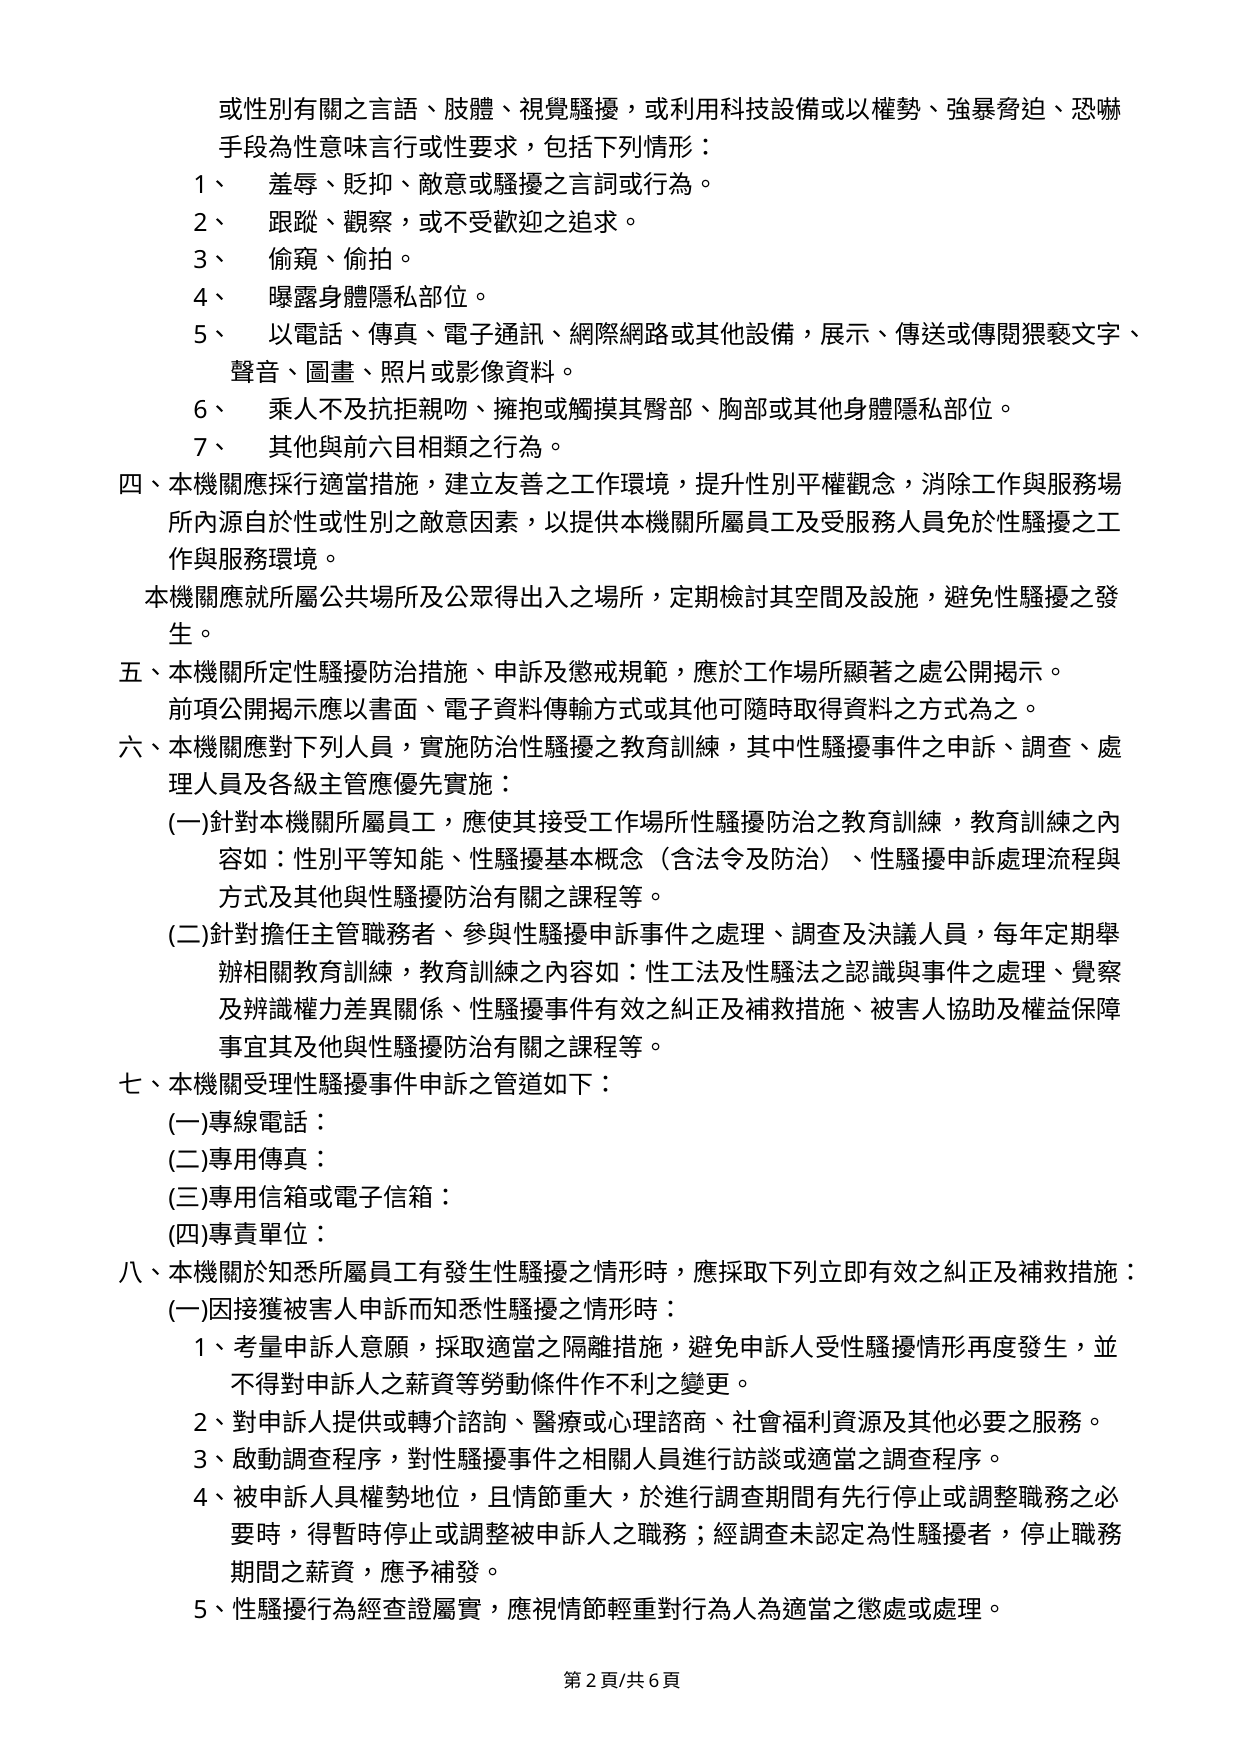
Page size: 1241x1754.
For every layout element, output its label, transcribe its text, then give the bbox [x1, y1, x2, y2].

list 以電話、傳真、電子通訊、網際網路或其他設備，展示、傳送或傳閱猥褻文字、聲音、圖畫、照片或影像資料。 [193, 314, 1122, 389]
text 2、對申訴人提供或轉介諮詢、醫療或心理諮商、社會福利資源及其他必要之服務。 [193, 1402, 1122, 1439]
text (四)專責單位： [168, 1214, 1122, 1252]
list 曝露身體隱私部位。 [193, 277, 1122, 314]
list 跟蹤、觀察，或不受歡迎之追求。 [193, 202, 1122, 239]
text (一)專線電話： [168, 1102, 1122, 1139]
text 1、考量申訴人意願，採取適當之隔離措施，避免申訴人受性騷擾情形再度發生，並不得對申訴人之薪資等勞動條件作不利之變更。 [193, 1327, 1122, 1402]
text 六、本機關應對下列人員，實施防治性騷擾之教育訓練，其中性騷擾事件之申訴、調查、處理人員及各級主管應優先實施： [118, 727, 1122, 802]
text 5、性騷擾行為經查證屬實，應視情節輕重對行為人為適當之懲處或處理。 [193, 1589, 1122, 1627]
text 本機關應就所屬公共場所及公眾得出入之場所，定期檢討其空間及設施，避免性騷擾之發生。 [118, 577, 1122, 652]
text 前項公開揭示應以書面、電子資料傳輸方式或其他可隨時取得資料之方式為之。 [168, 689, 1122, 727]
list 偷窺、偷拍。 [193, 239, 1122, 277]
list 羞辱、貶抑、敵意或騷擾之言詞或行為。 [193, 164, 1122, 202]
text (二)針對擔任主管職務者、參與性騷擾申訴事件之處理、調查及決議人員，每年定期舉辦相關教育訓練，教育訓練之內容如：性工法及性騷法之認識與事件之處理、覺察及辨識權力差異關係、性騷擾事件有效之糾正及補救措施、被害人協助及權益保障事宜其及他與性騷擾防治有關之課程等。 [168, 914, 1122, 1064]
text (一)針對本機關所屬員工，應使其接受工作場所性騷擾防治之教育訓練，教育訓練之內容如：性別平等知能、性騷擾基本概念（含法令及防治）、性騷擾申訴處理流程與方式及其他與性騷擾防治有關之課程等。 [168, 802, 1122, 914]
text (一)因接獲被害人申訴而知悉性騷擾之情形時： [168, 1289, 1122, 1327]
list 其他與前六目相類之行為。 [193, 427, 1122, 464]
text (二)專用傳真： [168, 1139, 1122, 1177]
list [218, 89, 1122, 164]
list 乘人不及抗拒親吻、擁抱或觸摸其臀部、胸部或其他身體隱私部位。 [193, 389, 1122, 427]
text 五、本機關所定性騷擾防治措施、申訴及懲戒規範，應於工作場所顯著之處公開揭示。 [118, 652, 1122, 689]
text 四、本機關應採行適當措施，建立友善之工作環境，提升性別平權觀念，消除工作與服務場所內源自於性或性別之敵意因素，以提供本機關所屬員工及受服務人員免於性騷擾之工作與服務環境。 [118, 464, 1122, 577]
text (三)專用信箱或電子信箱： [168, 1177, 1122, 1214]
text 八、本機關於知悉所屬員工有發生性騷擾之情形時，應採取下列立即有效之糾正及補救措施： [118, 1252, 1122, 1289]
text 3、啟動調查程序，對性騷擾事件之相關人員進行訪談或適當之調查程序。 [193, 1439, 1122, 1477]
text 七、本機關受理性騷擾事件申訴之管道如下： [118, 1064, 1122, 1102]
text 4、被申訴人具權勢地位，且情節重大，於進行調查期間有先行停止或調整職務之必要時，得暫時停止或調整被申訴人之職務；經調查未認定為性騷擾者，停止職務期間之薪資，應予補發。 [193, 1477, 1122, 1589]
